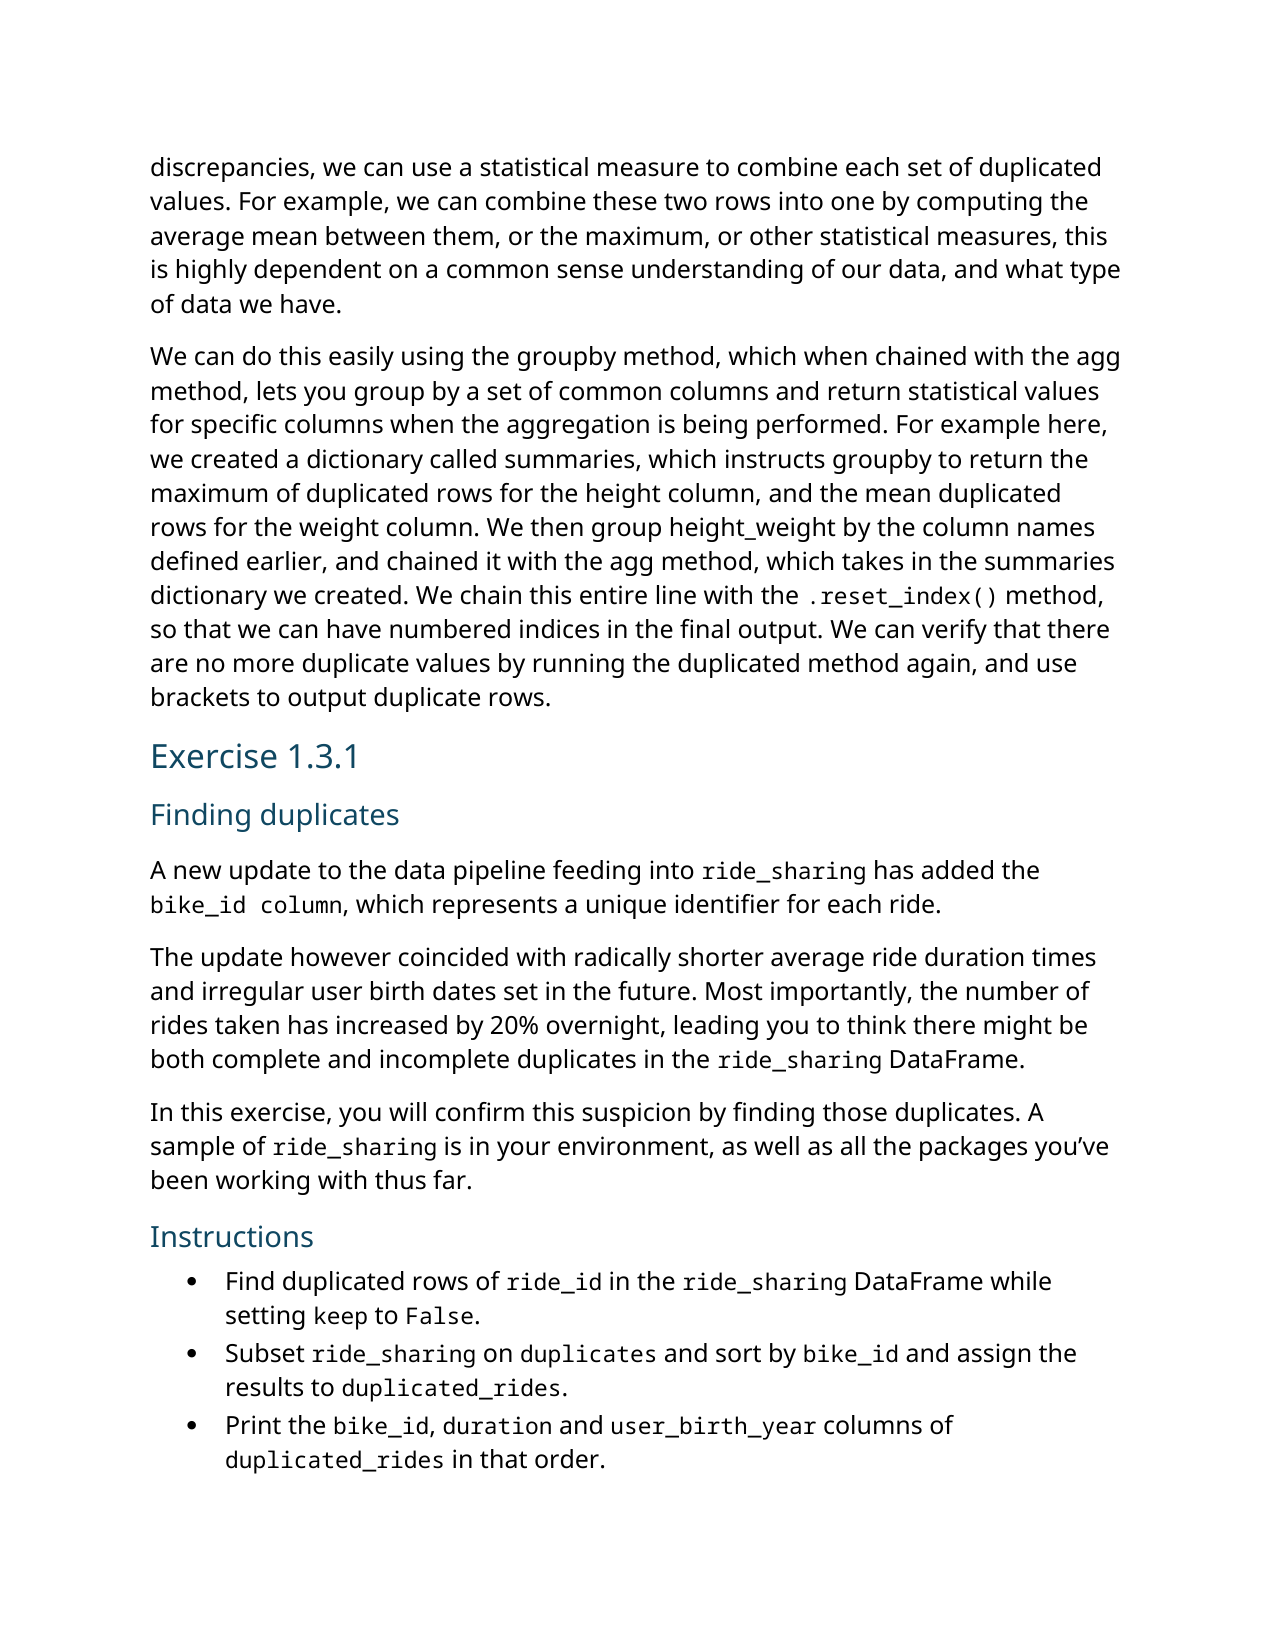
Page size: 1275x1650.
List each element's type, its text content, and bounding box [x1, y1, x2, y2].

text The update however coincided with radically shorter average ride duration times and irregular user birth dates set in the future. Most importantly, the number of rides taken has increased by 20% overnight, leading you to think there might be both complete and incomplete duplicates in the ride_sharing DataFrame. [150, 940, 1125, 1076]
subtitle Instructions [150, 1216, 1125, 1256]
text We can do this easily using the groupby method, which when chained with the agg method, lets you group by a set of common columns and return statistical values for specific columns when the aggregation is being performed. For example here, we created a dictionary called summaries, which instructs groupby to return the maximum of duplicated rows for the height column, and the mean duplicated rows for the weight column. We then group height_weight by the column names defined earlier, and chained it with the agg method, which takes in the summaries dictionary we created. We chain this entire line with the .reset_index() method, so that we can have numbered indices in the final output. We can verify that there are no more duplicate values by running the duplicated method again, and use brackets to output duplicate rows. [150, 339, 1125, 714]
list Subset ride_sharing on duplicates and sort by bike_id and assign the results to duplicated_rides. [187, 1336, 1125, 1404]
text In this exercise, you will confirm this suspicion by finding those duplicates. A sample of ride_sharing is in your environment, as well as all the packages you’ve been working with thus far. [150, 1095, 1125, 1197]
list Find duplicated rows of ride_id in the ride_sharing DataFrame while setting keep to False. [187, 1264, 1125, 1332]
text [150, 150, 1125, 320]
text A new update to the data pipeline feeding into ride_sharing has added the bike_id column, which represents a unique identifier for each ride. [150, 853, 1125, 921]
subtitle Exercise 1.3.1 [150, 732, 1125, 778]
list Print the bike_id, duration and user_birth_year columns of duplicated_rides in that order. [187, 1408, 1125, 1476]
subtitle Finding duplicates [150, 794, 1125, 834]
